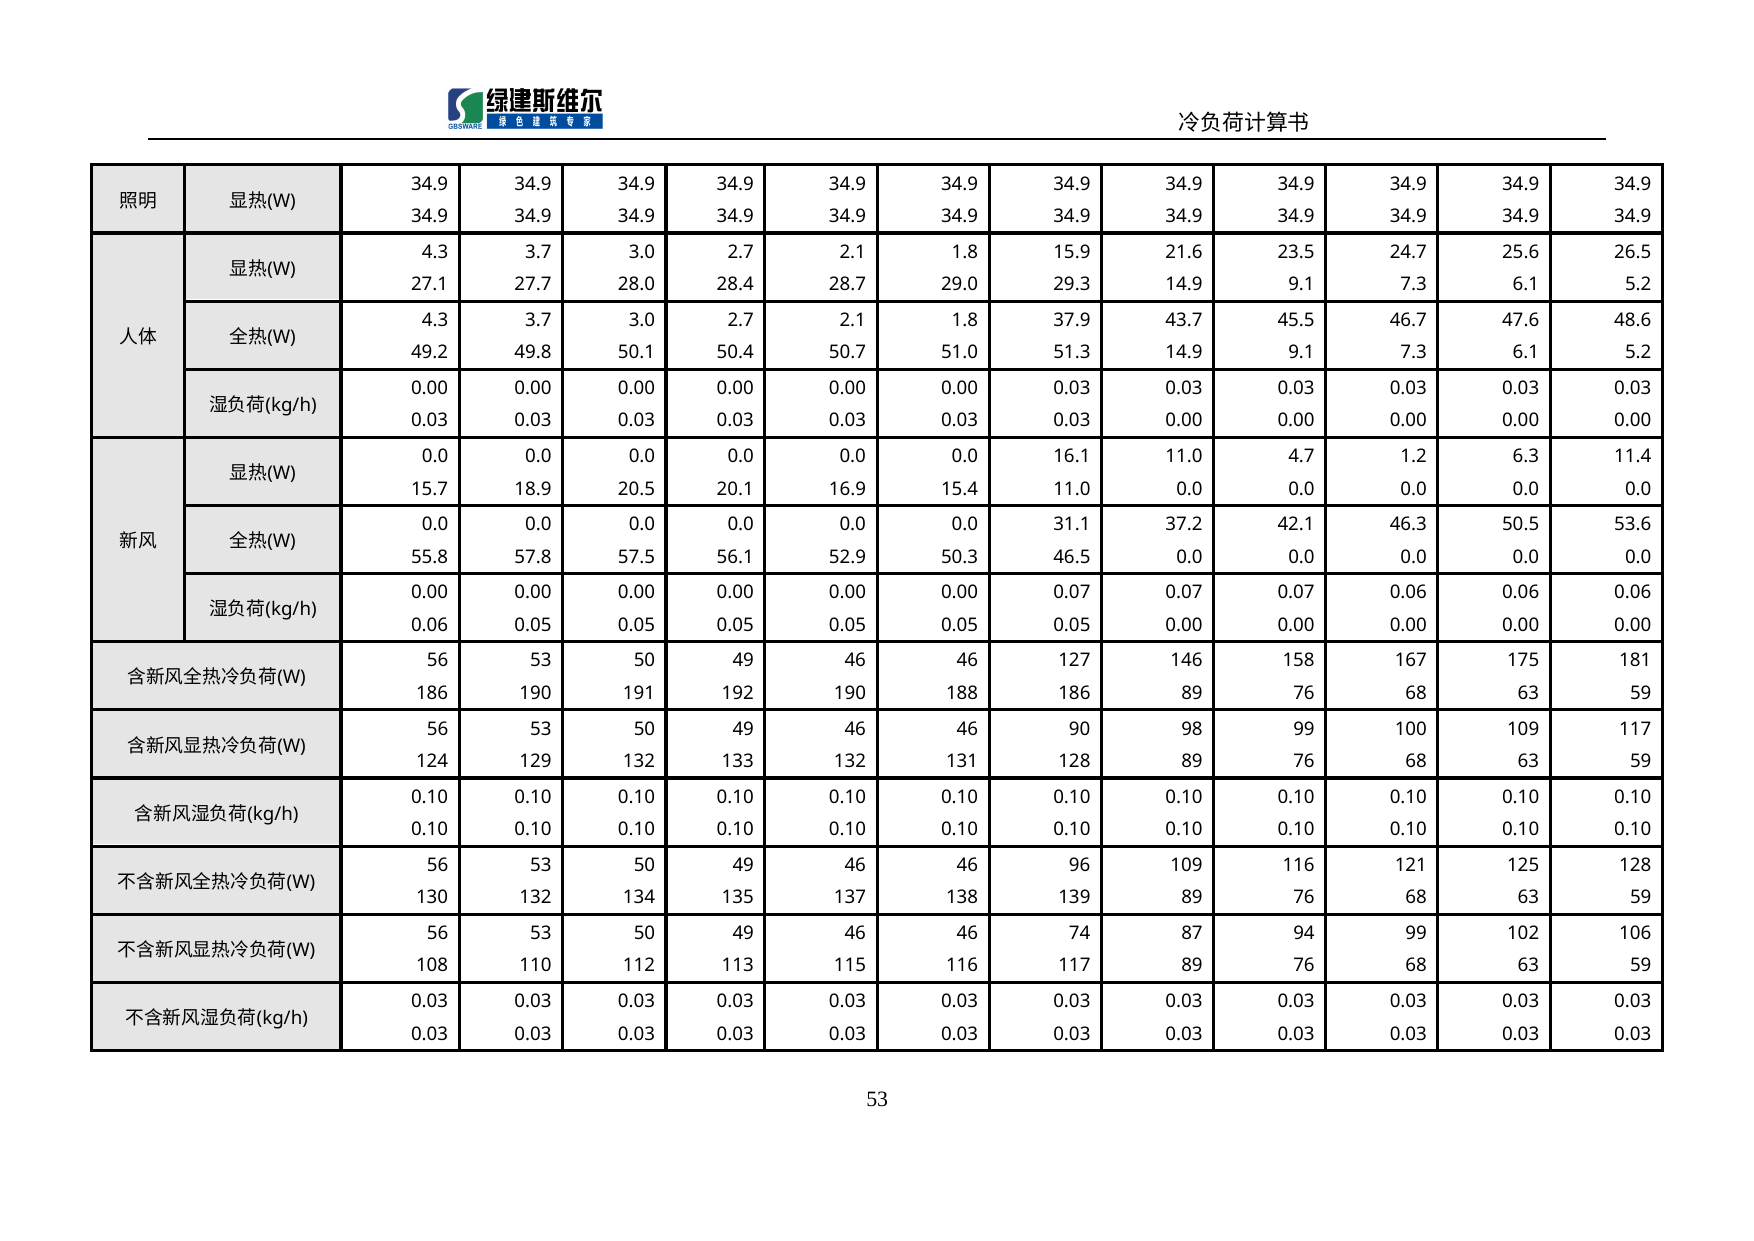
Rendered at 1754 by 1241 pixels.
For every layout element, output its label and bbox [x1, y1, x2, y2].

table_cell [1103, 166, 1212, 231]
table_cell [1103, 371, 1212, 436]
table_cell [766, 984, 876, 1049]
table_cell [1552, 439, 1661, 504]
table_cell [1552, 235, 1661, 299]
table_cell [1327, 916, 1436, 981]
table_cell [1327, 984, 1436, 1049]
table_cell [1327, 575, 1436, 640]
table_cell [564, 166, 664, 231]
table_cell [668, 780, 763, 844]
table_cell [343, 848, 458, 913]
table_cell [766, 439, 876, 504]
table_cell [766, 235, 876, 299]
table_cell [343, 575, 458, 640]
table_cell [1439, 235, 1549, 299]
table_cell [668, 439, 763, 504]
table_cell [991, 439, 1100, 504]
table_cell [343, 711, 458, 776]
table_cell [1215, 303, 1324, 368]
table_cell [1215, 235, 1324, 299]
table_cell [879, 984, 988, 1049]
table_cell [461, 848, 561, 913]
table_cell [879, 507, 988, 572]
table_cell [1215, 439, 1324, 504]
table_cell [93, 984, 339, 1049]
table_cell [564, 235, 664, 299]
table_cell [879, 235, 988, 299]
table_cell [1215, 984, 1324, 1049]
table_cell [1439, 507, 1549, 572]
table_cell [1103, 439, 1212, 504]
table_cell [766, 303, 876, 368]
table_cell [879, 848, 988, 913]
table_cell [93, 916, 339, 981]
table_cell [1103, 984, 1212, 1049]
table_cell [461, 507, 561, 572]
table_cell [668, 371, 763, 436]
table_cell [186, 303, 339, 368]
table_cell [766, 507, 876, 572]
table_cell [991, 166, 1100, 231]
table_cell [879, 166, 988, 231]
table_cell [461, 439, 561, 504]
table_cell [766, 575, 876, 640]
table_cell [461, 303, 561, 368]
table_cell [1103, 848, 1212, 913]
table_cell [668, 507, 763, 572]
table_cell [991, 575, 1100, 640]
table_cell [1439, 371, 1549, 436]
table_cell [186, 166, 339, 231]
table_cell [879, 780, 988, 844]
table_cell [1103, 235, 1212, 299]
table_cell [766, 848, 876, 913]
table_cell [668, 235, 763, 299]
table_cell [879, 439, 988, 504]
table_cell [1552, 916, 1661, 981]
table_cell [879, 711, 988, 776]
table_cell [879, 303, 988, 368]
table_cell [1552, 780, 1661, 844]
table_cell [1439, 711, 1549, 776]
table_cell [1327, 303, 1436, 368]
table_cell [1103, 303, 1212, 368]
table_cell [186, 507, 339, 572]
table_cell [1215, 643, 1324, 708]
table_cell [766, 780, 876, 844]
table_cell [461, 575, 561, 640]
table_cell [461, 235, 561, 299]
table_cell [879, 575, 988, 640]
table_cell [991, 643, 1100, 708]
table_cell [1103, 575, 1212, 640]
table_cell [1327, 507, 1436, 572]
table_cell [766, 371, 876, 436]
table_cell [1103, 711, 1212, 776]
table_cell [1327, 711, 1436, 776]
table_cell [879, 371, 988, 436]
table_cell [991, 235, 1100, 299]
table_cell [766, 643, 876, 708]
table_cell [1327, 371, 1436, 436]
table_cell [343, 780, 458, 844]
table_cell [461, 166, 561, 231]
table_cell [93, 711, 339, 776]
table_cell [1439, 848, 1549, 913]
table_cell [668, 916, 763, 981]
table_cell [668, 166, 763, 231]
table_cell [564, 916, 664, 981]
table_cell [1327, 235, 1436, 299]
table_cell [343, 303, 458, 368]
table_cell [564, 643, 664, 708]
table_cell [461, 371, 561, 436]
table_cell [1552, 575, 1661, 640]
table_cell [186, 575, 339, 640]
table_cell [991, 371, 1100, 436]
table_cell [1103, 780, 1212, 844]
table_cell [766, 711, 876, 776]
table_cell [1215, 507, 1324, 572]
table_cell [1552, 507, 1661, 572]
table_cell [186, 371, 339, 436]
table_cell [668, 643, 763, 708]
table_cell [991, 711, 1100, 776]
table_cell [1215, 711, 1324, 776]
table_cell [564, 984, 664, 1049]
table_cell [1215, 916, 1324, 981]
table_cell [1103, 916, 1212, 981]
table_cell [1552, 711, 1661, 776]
picture [444, 88, 604, 130]
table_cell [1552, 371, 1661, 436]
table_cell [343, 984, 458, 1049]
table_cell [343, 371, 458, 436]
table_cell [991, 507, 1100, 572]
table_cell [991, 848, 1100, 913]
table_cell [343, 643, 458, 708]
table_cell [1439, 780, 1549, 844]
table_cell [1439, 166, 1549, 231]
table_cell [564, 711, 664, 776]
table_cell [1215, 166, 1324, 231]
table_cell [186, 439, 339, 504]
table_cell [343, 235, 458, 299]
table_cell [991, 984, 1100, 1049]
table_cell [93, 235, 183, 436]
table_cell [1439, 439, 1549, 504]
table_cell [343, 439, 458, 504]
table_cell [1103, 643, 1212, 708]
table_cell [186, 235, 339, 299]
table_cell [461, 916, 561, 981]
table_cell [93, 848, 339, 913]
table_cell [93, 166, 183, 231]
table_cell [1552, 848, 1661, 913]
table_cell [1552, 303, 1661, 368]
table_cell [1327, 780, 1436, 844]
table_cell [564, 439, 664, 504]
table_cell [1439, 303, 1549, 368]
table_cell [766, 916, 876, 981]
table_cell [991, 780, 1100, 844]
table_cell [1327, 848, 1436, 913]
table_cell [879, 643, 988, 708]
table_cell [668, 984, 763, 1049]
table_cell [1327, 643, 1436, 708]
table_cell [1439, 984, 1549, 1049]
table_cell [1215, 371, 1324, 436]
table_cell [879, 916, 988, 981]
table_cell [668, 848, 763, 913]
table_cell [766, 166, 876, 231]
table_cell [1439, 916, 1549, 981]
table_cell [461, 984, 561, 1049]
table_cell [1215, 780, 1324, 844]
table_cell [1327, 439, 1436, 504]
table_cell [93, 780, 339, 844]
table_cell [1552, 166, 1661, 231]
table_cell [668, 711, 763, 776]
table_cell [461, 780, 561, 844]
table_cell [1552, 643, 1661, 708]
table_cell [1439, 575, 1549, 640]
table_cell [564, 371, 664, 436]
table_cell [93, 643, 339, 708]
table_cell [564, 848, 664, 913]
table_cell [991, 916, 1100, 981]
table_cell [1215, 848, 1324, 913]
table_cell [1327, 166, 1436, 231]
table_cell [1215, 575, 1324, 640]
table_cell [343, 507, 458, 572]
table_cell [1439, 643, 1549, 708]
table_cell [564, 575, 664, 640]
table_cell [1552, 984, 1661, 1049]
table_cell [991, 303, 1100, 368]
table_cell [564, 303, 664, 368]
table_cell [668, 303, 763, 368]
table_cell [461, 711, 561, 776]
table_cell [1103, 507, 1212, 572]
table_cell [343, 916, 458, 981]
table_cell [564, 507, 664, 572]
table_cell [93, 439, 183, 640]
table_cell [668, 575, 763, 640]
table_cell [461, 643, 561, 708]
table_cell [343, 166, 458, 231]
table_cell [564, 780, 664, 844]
